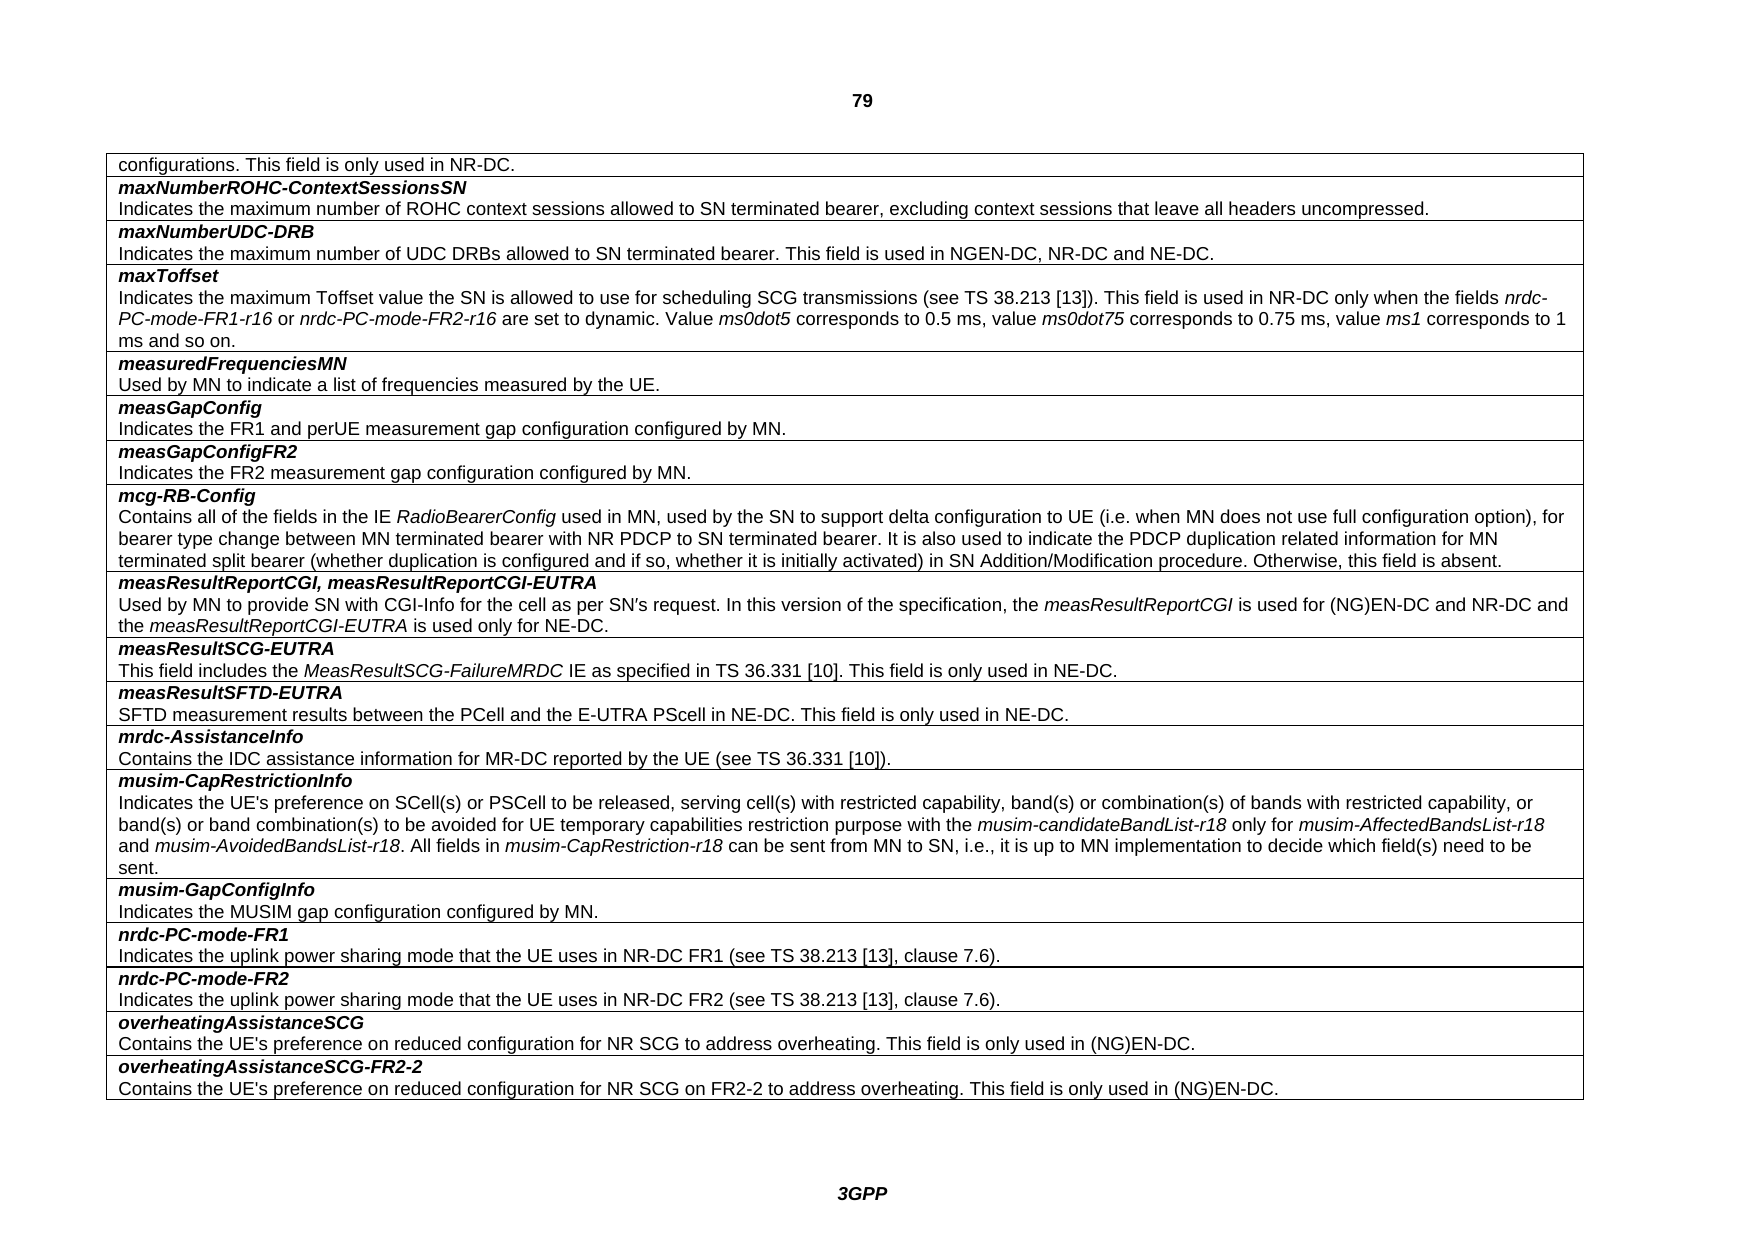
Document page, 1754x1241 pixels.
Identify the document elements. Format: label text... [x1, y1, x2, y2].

table_cell measResultSFTD-EUTRA SFTD measurement results between the PCell and the E-UTRA PScell in NE-DC. This field is only used in NE-DC. [107, 682, 1583, 725]
table_cell maxNumberUDC-DRB Indicates the maximum number of UDC DRBs allowed to SN terminated bearer. This field is used in NGEN-DC, NR-DC and NE-DC. [107, 221, 1583, 264]
table_cell measGapConfigFR2 Indicates the FR2 measurement gap configuration configured by MN. [107, 441, 1583, 484]
table_cell mcg-RB-Config Contains all of the fields in the IE RadioBearerConfig used in MN, used by the SN to support delta configuration to UE (i.e. when MN does not use full configuration option), for bearer type change between MN terminated bearer with NR PDCP to SN terminated bearer. It is also used to indicate the PDCP duplication related information for MN terminated split bearer (whether duplication is configured and if so, whether it is initially activated) in SN Addition/Modification procedure. Otherwise, this field is absent. [107, 485, 1583, 571]
table_cell maxNumberROHC-ContextSessionsSN Indicates the maximum number of ROHC context sessions allowed to SN terminated bearer, excluding context sessions that leave all headers uncompressed. [107, 177, 1583, 220]
table_cell musim-GapConfigInfo Indicates the MUSIM gap configuration configured by MN. [107, 879, 1583, 922]
table_cell measGapConfig Indicates the FR1 and perUE measurement gap configuration configured by MN. [107, 396, 1583, 439]
table_cell measuredFrequenciesMN Used by MN to indicate a list of frequencies measured by the UE. [107, 352, 1583, 395]
table_cell overheatingAssistanceSCG-FR2-2 Contains the UE's preference on reduced configuration for NR SCG on FR2-2 to address overheating. This field is only used in (NG)EN-DC. [107, 1056, 1583, 1099]
table_cell nrdc-PC-mode-FR1 Indicates the uplink power sharing mode that the UE uses in NR-DC FR1 (see TS 38.213 [13], clause 7.6). [107, 923, 1583, 966]
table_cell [107, 154, 1583, 176]
table_cell overheatingAssistanceSCG Contains the UE's preference on reduced configuration for NR SCG to address overheating. This field is only used in (NG)EN-DC. [107, 1012, 1583, 1055]
table_cell measResultSCG-EUTRA This field includes the MeasResultSCG-FailureMRDC IE as specified in TS 36.331 [10]. This field is only used in NE-DC. [107, 638, 1583, 681]
table_cell nrdc-PC-mode-FR2 Indicates the uplink power sharing mode that the UE uses in NR-DC FR2 (see TS 38.213 [13], clause 7.6). [107, 968, 1583, 1011]
table_cell musim-CapRestrictionInfo Indicates the UE's preference on SCell(s) or PSCell to be released, serving cell(s) with restricted capability, band(s) or combination(s) of bands with restricted capability, or band(s) or band combination(s) to be avoided for UE temporary capabilities restriction purpose with the musim-candidateBandList-r18 only for musim-AffectedBandsList-r18 and musim-AvoidedBandsList-r18. All fields in musim-CapRestriction-r18 can be sent from MN to SN, i.e., it is up to MN implementation to decide which field(s) need to be sent. [107, 770, 1583, 878]
table_cell measResultReportCGI, measResultReportCGI-EUTRA Used by MN to provide SN with CGI-Info for the cell as per SN′s request. In this version of the specification, the measResultReportCGI is used for (NG)EN-DC and NR-DC and the measResultReportCGI-EUTRA is used only for NE-DC. [107, 572, 1583, 637]
table_cell maxToffset Indicates the maximum Toffset value the SN is allowed to use for scheduling SCG transmissions (see TS 38.213 [13]). This field is used in NR-DC only when the fields nrdc-PC-mode-FR1-r16 or nrdc-PC-mode-FR2-r16 are set to dynamic. Value ms0dot5 corresponds to 0.5 ms, value ms0dot75 corresponds to 0.75 ms, value ms1 corresponds to 1 ms and so on. [107, 265, 1583, 351]
table_cell mrdc-AssistanceInfo Contains the IDC assistance information for MR-DC reported by the UE (see TS 36.331 [10]). [107, 726, 1583, 769]
